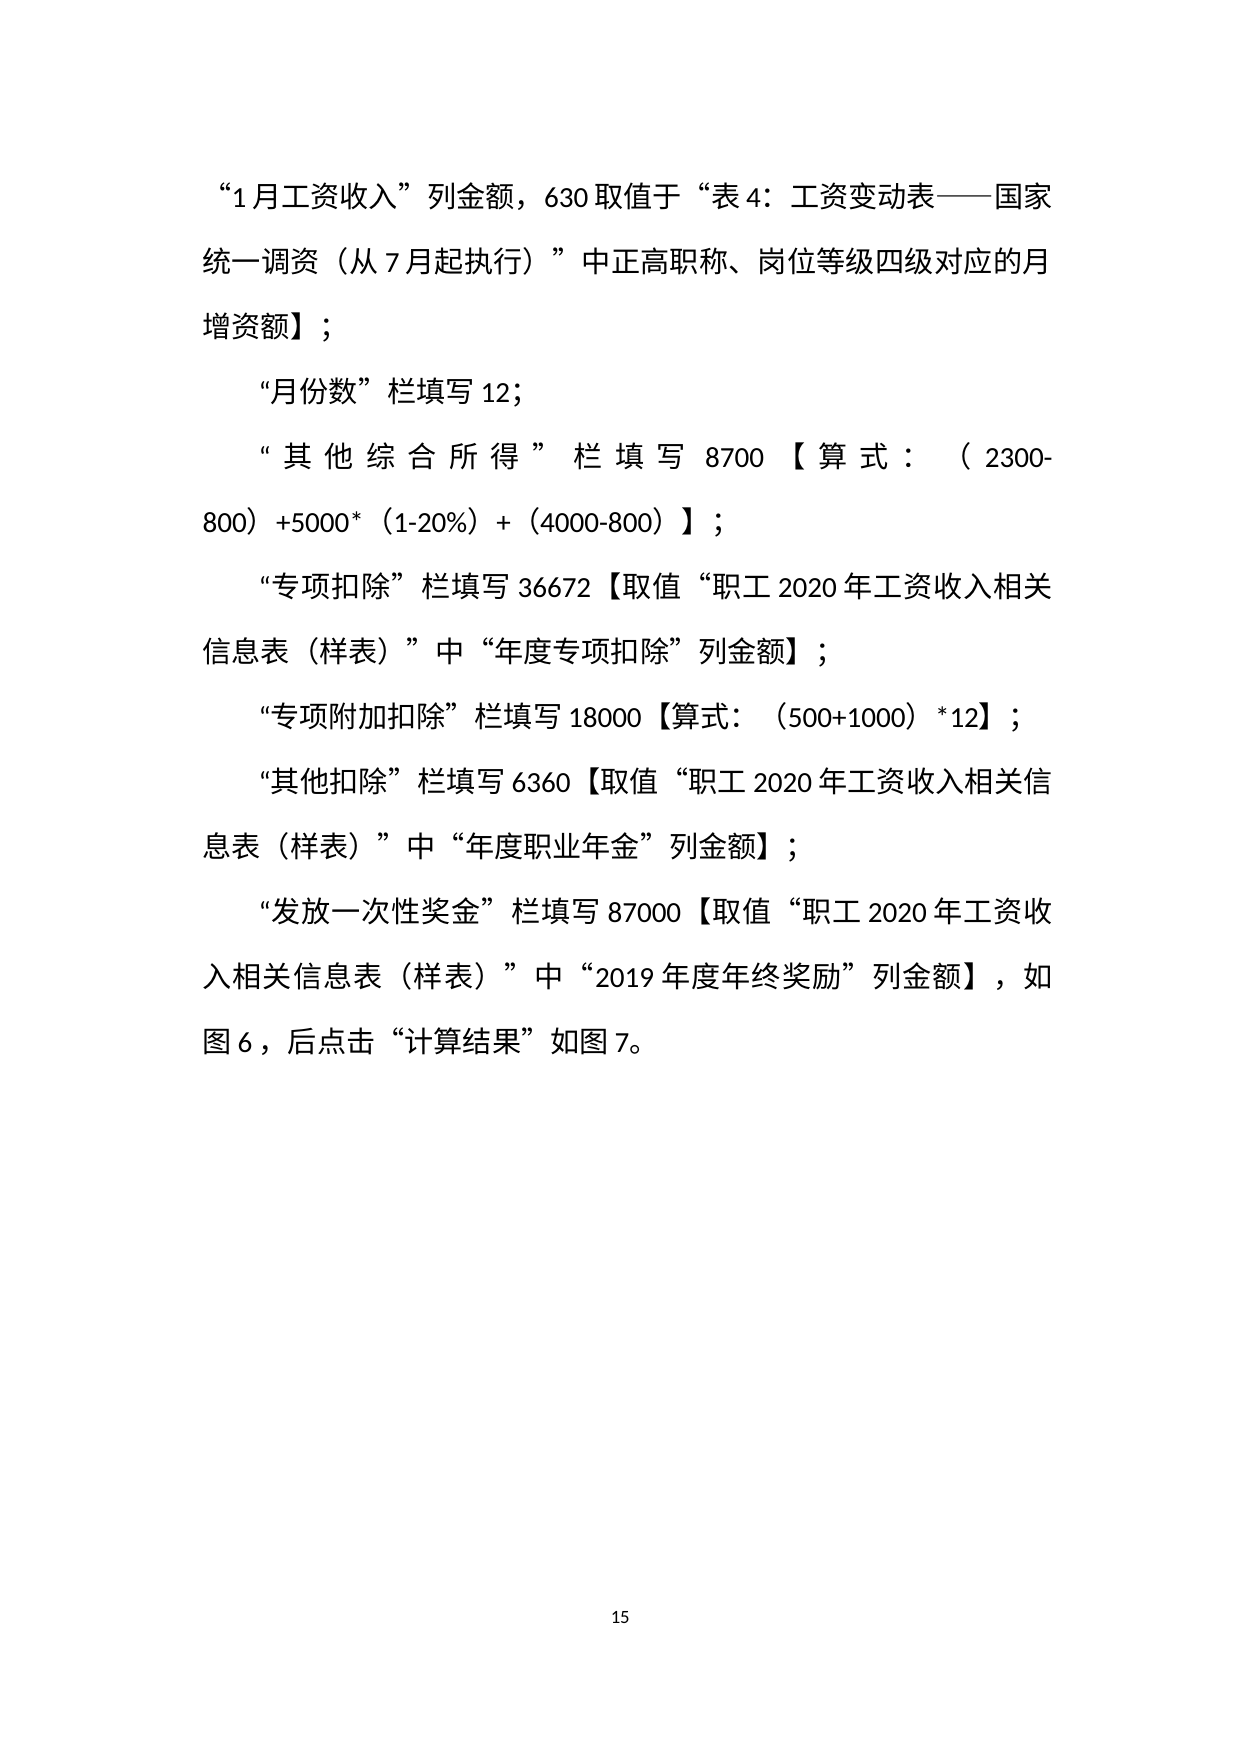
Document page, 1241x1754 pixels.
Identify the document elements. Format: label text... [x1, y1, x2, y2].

text “专项附加扣除”栏填写18000【算式：（500+1000）*12】； [202, 682, 1053, 747]
text “发放一次性奖金”栏填写87000【取值“职工2020年工资收入相关信息表（样表）”中“2019年度年终奖励”列金额】，如图6 ，后点击“计算结果”如图7。 [202, 877, 1053, 1072]
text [202, 162, 1053, 357]
text “专项扣除”栏填写36672【取值“职工2020年工资收入相关信息表（样表）”中“年度专项扣除”列金额】； [202, 552, 1053, 682]
text “其他扣除”栏填写6360【取值“职工2020年工资收入相关信息表（样表）”中“年度职业年金”列金额】； [202, 747, 1053, 877]
text “其他综合所得”栏填写8700【算式：（2300-800）+5000*（1-20%）+（4000-800）】； [202, 422, 1053, 552]
text “月份数”栏填写12； [202, 357, 1053, 422]
